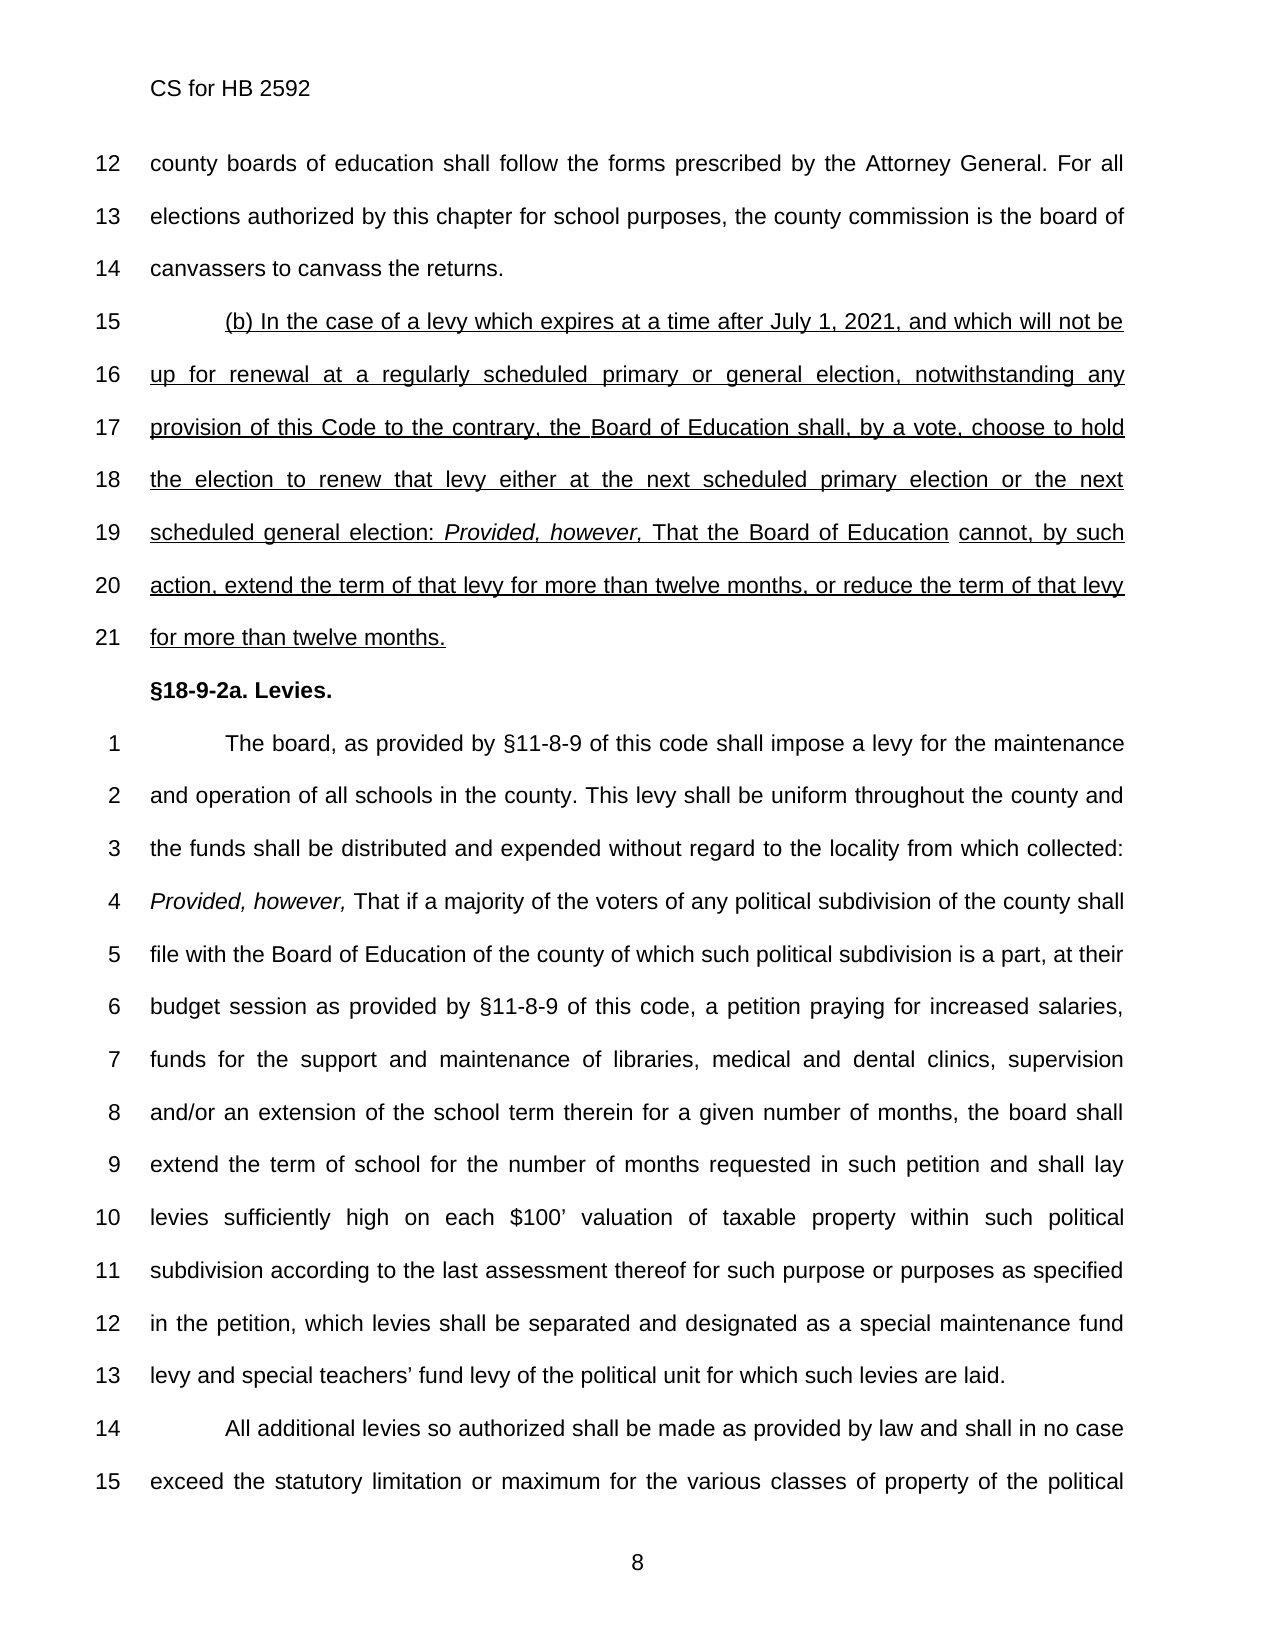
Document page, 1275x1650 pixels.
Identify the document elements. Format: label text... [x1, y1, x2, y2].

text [150, 1415, 1125, 1494]
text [150, 150, 1125, 282]
subtitle §18-9-2a. Levies. [150, 677, 1125, 703]
text (b) In the case of a levy which expires at a time after July 1, 2021, and which will not be up for renewal at a regularly scheduled primary or general election, notwithstanding any provision of this Code to the contrary, the Board of Education shall, by a vote, choose to hold the election to renew that levy either at the next scheduled primary election or the next scheduled general election: Provided, however, That the Board of Education cannot, by such action, extend the term of that levy for more than twelve months, or reduce the term of that levy for more than twelve months. [150, 385, 1125, 436]
text (b) In the case of a levy which expires at a time after July 1, 2021, and which will not be up for renewal at a regularly scheduled primary or general election, notwithstanding any provision of this Code to the contrary, the Board of Education shall, by a vote, choose to hold the election to renew that levy either at the next scheduled primary election or the next scheduled general election: Provided, however, That the Board of Education cannot, by such action, extend the term of that levy for more than twelve months, or reduce the term of that levy for more than twelve months. [150, 596, 1125, 651]
text (b) In the case of a levy which expires at a time after July 1, 2021, and which will not be up for renewal at a regularly scheduled primary or general election, notwithstanding any provision of this Code to the contrary, the Board of Education shall, by a vote, choose to hold the election to renew that levy either at the next scheduled primary election or the next scheduled general election: Provided, however, That the Board of Education cannot, by such action, extend the term of that levy for more than twelve months, or reduce the term of that levy for more than twelve months. [150, 308, 1125, 384]
text (b) In the case of a levy which expires at a time after July 1, 2021, and which will not be up for renewal at a regularly scheduled primary or general election, notwithstanding any provision of this Code to the contrary, the Board of Education shall, by a vote, choose to hold the election to renew that levy either at the next scheduled primary election or the next scheduled general election: Provided, however, That the Board of Education cannot, by such action, extend the term of that levy for more than twelve months, or reduce the term of that levy for more than twelve months. [150, 437, 1125, 594]
text The board, as provided by §11-8-9 of this code shall impose a levy for the maintenance and operation of all schools in the county. This levy shall be uniform throughout the county and the funds shall be distributed and expended without regard to the locality from which collected: Provided, however, That if a majority of the voters of any political subdivision of the county shall file with the Board of Education of the county of which such political subdivision is a part, at their budget session as provided by §11-8-9 of this code, a petition praying for increased salaries, funds for the support and maintenance of libraries, medical and dental clinics, supervision and/or an extension of the school term therein for a given number of months, the board shall extend the term of school for the number of months requested in such petition and shall lay levies sufficiently high on each $100’ valuation of taxable property within such political subdivision according to the last assessment thereof for such purpose or purposes as specified in the petition, which levies shall be separated and designated as a special maintenance fund levy and special teachers’ fund levy of the political unit for which such levies are laid. [150, 730, 1125, 1389]
